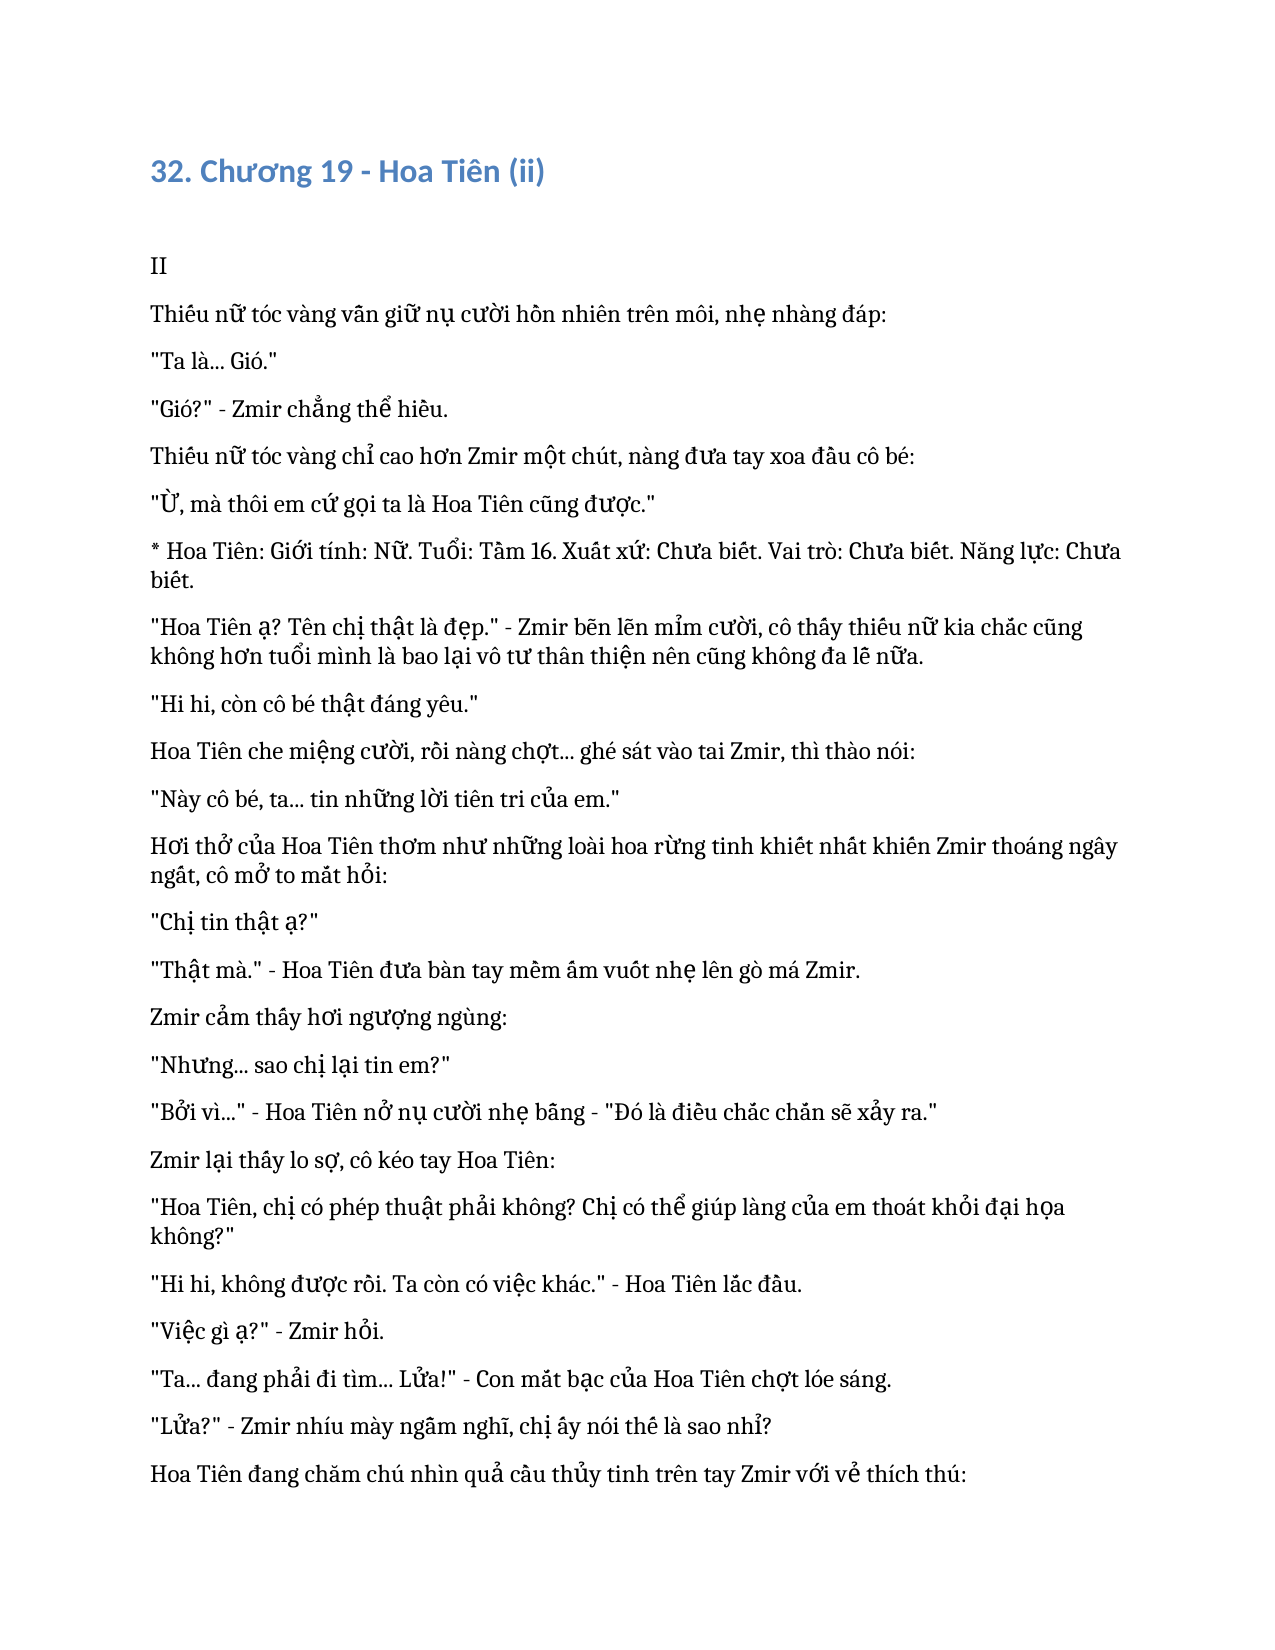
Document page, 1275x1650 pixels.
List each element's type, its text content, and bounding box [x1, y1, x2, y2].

text "Hi hi, còn cô bé thật đáng yêu." [150, 689, 1125, 718]
text "Nhưng... sao chị lại tin em?" [150, 1051, 1125, 1079]
text Zmir cảm thấy hơi ngượng ngùng: [150, 1003, 1125, 1032]
text "Thật mà." - Hoa Tiên đưa bàn tay mềm ấm vuốt nhẹ lên gò má Zmir. [150, 956, 1125, 984]
text Hoa Tiên che miệng cười, rồi nàng chợt... ghé sát vào tai Zmir, thì thào nói: [150, 737, 1125, 766]
text "Lửa?" - Zmir nhíu mày ngẫm nghĩ, chị ấy nói thế là sao nhỉ? [150, 1412, 1125, 1441]
text "Hoa Tiên ạ? Tên chị thật là đẹp." - Zmir bẽn lẽn mỉm cười, cô thấy thiếu nữ kia chắc cũng không hơn tuổi mình là bao lại vô tư thân thiện nên cũng không đa lễ nữa. [150, 613, 1125, 671]
subtitle 32. Chương 19 - Hoa Tiên (ii) [150, 150, 1125, 191]
text "Ta... đang phải đi tìm... Lửa!" - Con mắt bạc của Hoa Tiên chợt lóe sáng. [150, 1364, 1125, 1393]
text "Này cô bé, ta... tin những lời tiên tri của em." [150, 784, 1125, 813]
text "Gió?" - Zmir chẳng thể hiều. [150, 394, 1125, 423]
text Hơi thở của Hoa Tiên thơm như những loài hoa rừng tinh khiết nhất khiến Zmir thoáng ngây ngất, cô mở to mắt hỏi: [150, 832, 1125, 889]
text Thiếu nữ tóc vàng chỉ cao hơn Zmir một chút, nàng đưa tay xoa đầu cô bé: [150, 442, 1125, 471]
text "Ừ, mà thôi em cứ gọi ta là Hoa Tiên cũng được." [150, 489, 1125, 518]
text "Hi hi, không được rồi. Ta còn có việc khác." - Hoa Tiên lắc đầu. [150, 1269, 1125, 1298]
text II [150, 194, 1125, 281]
text Hoa Tiên đang chăm chú nhìn quả cầu thủy tinh trên tay Zmir với vẻ thích thú: [150, 1459, 1125, 1488]
text "Hoa Tiên, chị có phép thuật phải không? Chị có thể giúp làng của em thoát khỏi đại họa không?" [150, 1193, 1125, 1251]
text "Chị tin thật ạ?" [150, 908, 1125, 937]
text Thiếu nữ tóc vàng vẫn giữ nụ cười hồn nhiên trên môi, nhẹ nhàng đáp: [150, 299, 1125, 328]
text "Việc gì ạ?" - Zmir hỏi. [150, 1317, 1125, 1346]
text Zmir lại thấy lo sợ, cô kéo tay Hoa Tiên: [150, 1146, 1125, 1174]
text "Ta là... Gió." [150, 347, 1125, 376]
text "Bởi vì..." - Hoa Tiên nở nụ cười nhẹ bẫng - "Đó là điều chắc chắn sẽ xảy ra." [150, 1098, 1125, 1127]
text * Hoa Tiên: Giới tính: Nữ. Tuổi: Tầm 16. Xuất xứ: Chưa biết. Vai trò: Chưa biết. Năng lực: Chưa biết. [150, 537, 1125, 594]
